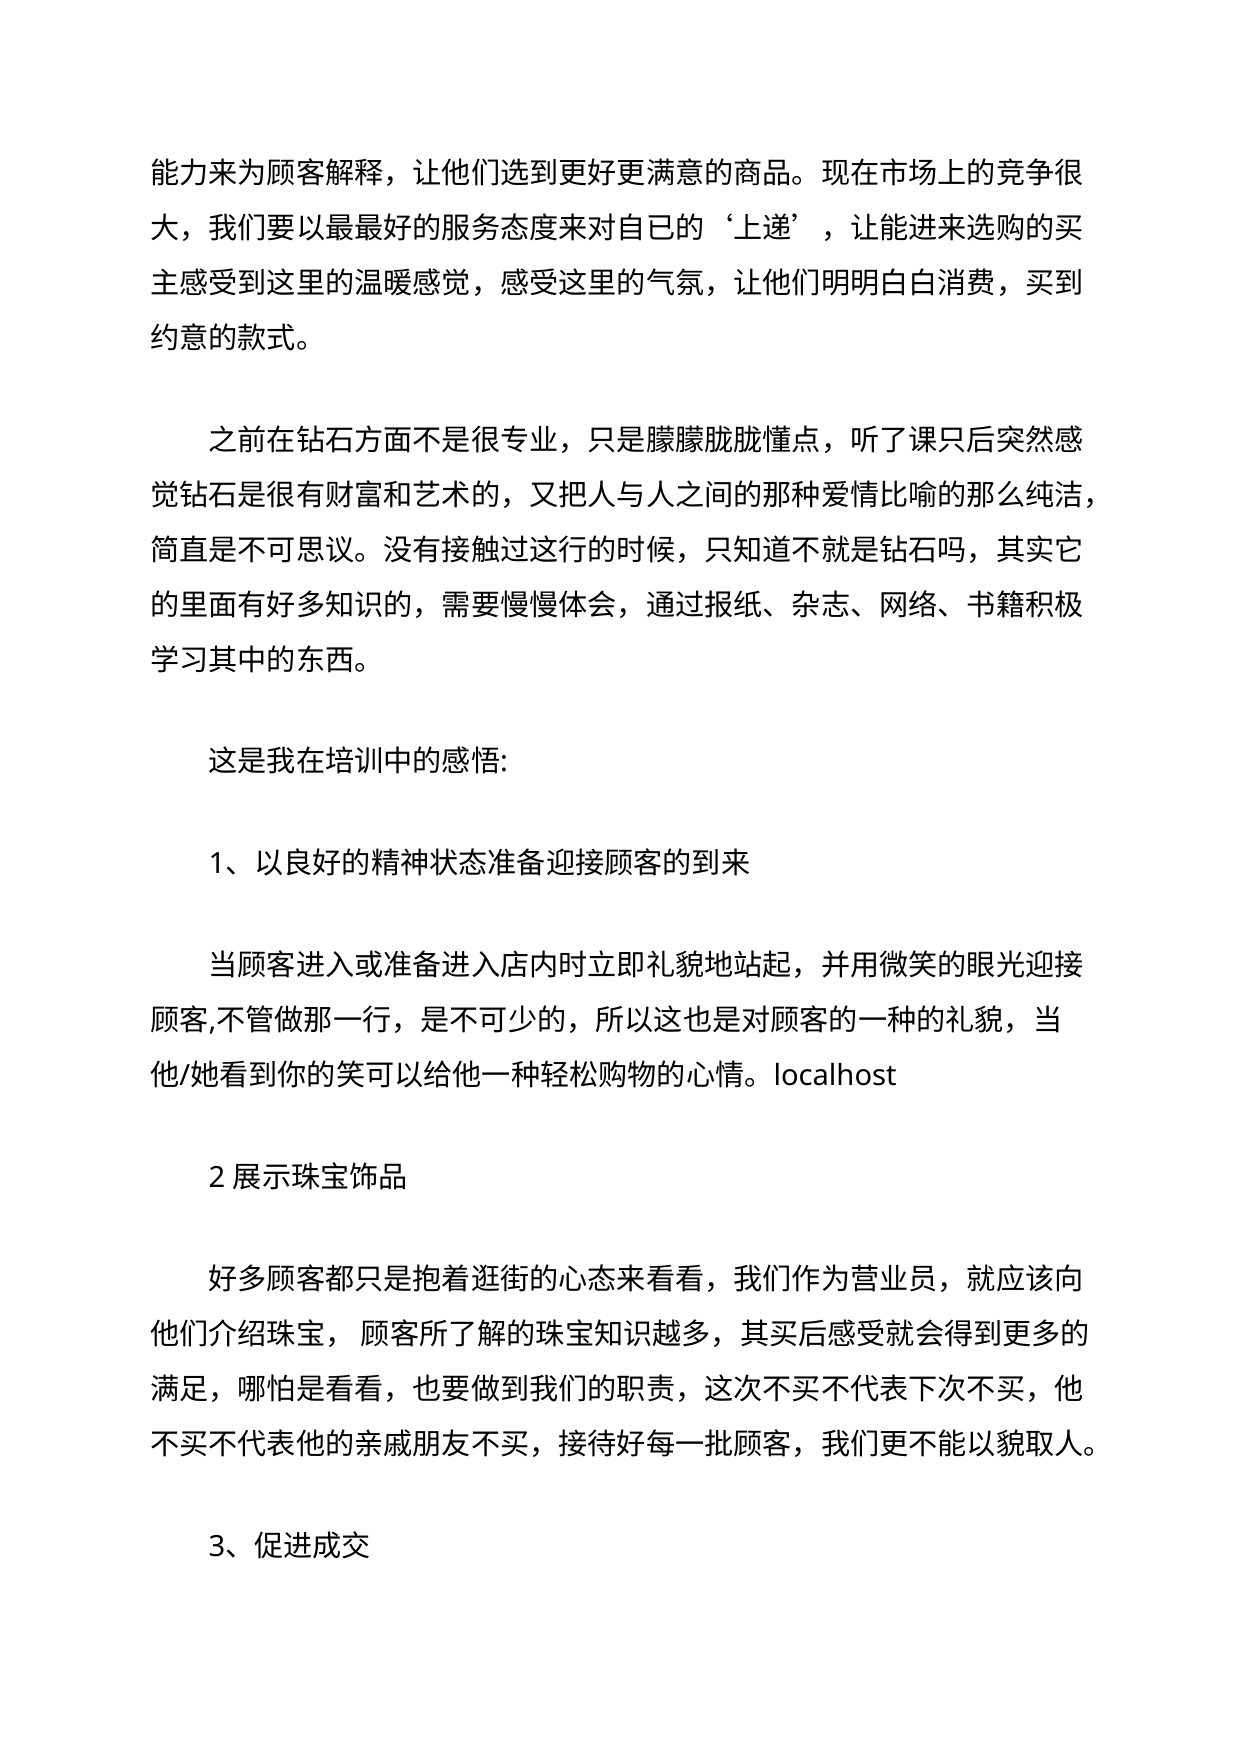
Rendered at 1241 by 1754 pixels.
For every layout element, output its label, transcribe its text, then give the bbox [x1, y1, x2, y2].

text 好多顾客都只是抱着逛街的心态来看看，我们作为营业员，就应该向他们介绍珠宝， 顾客所了解的珠宝知识越多，其买后感受就会得到更多的满足，哪怕是看看，也要做到我们的职责，这次不买不代表下次不买，他不买不代表他的亲戚朋友不买，接待好每一批顾客，我们更不能以貌取人。 [150, 1256, 1090, 1463]
text 当顾客进入或准备进入店内时立即礼貌地站起，并用微笑的眼光迎接顾客,不管做那一行，是不可少的，所以这也是对顾客的一种的礼貌，当他/她看到你的笑可以给他一种轻松购物的心情。localhost [150, 942, 1090, 1094]
text 之前在钻石方面不是很专业，只是朦朦胧胧懂点，听了课只后突然感觉钻石是很有财富和艺术的，又把人与人之间的那种爱情比喻的那么纯洁，简直是不可思议。没有接触过这行的时候，只知道不就是钻石吗，其实它的里面有好多知识的，需要慢慢体会，通过报纸、杂志、网络、书籍积极学习其中的东西。 [150, 416, 1090, 678]
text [150, 150, 1090, 357]
text 2 展示珠宝饰品 [150, 1154, 1090, 1196]
text 1、以良好的精神状态准备迎接顾客的到来 [150, 840, 1090, 882]
text 3、促进成交 [150, 1522, 1090, 1564]
text 这是我在培训中的感悟: [150, 738, 1090, 780]
